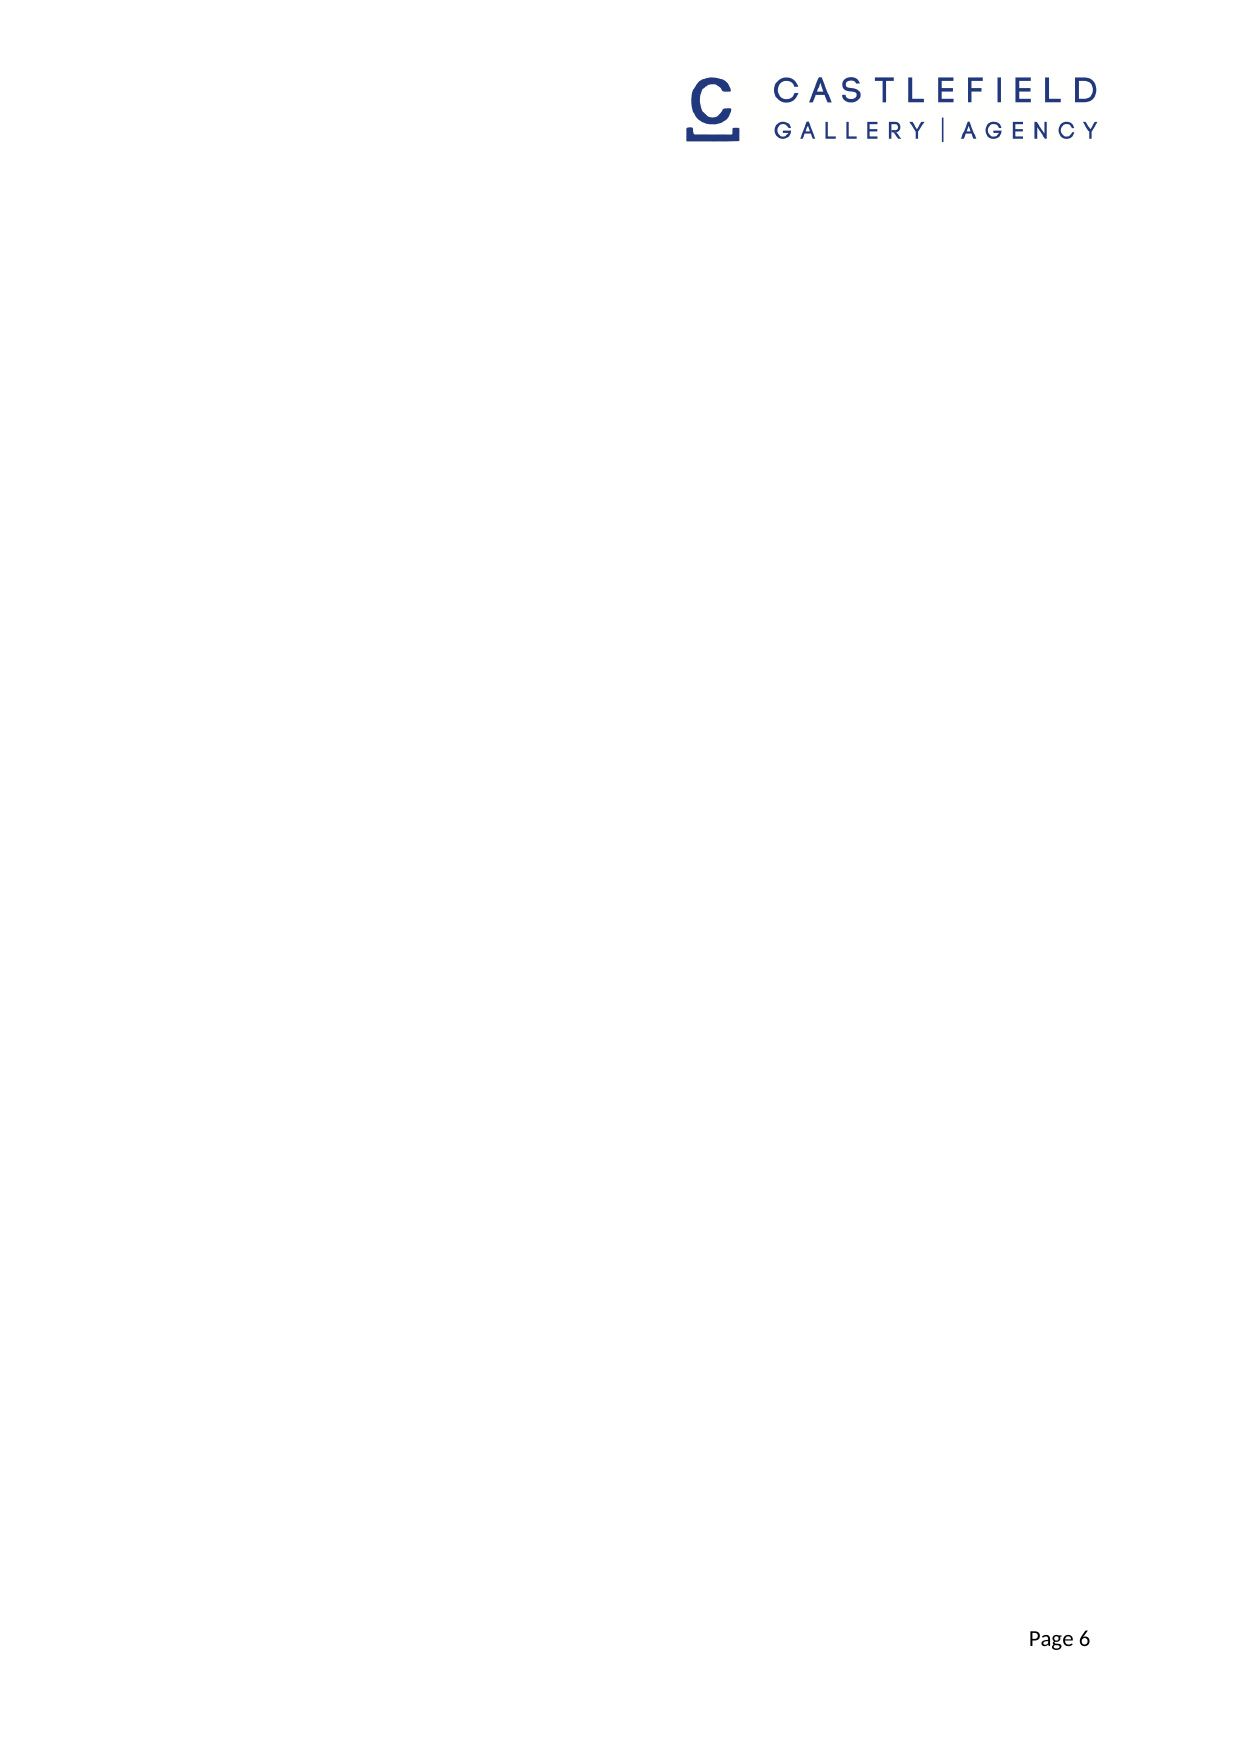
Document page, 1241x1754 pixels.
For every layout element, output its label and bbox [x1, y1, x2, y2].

picture [683, 75, 1098, 145]
